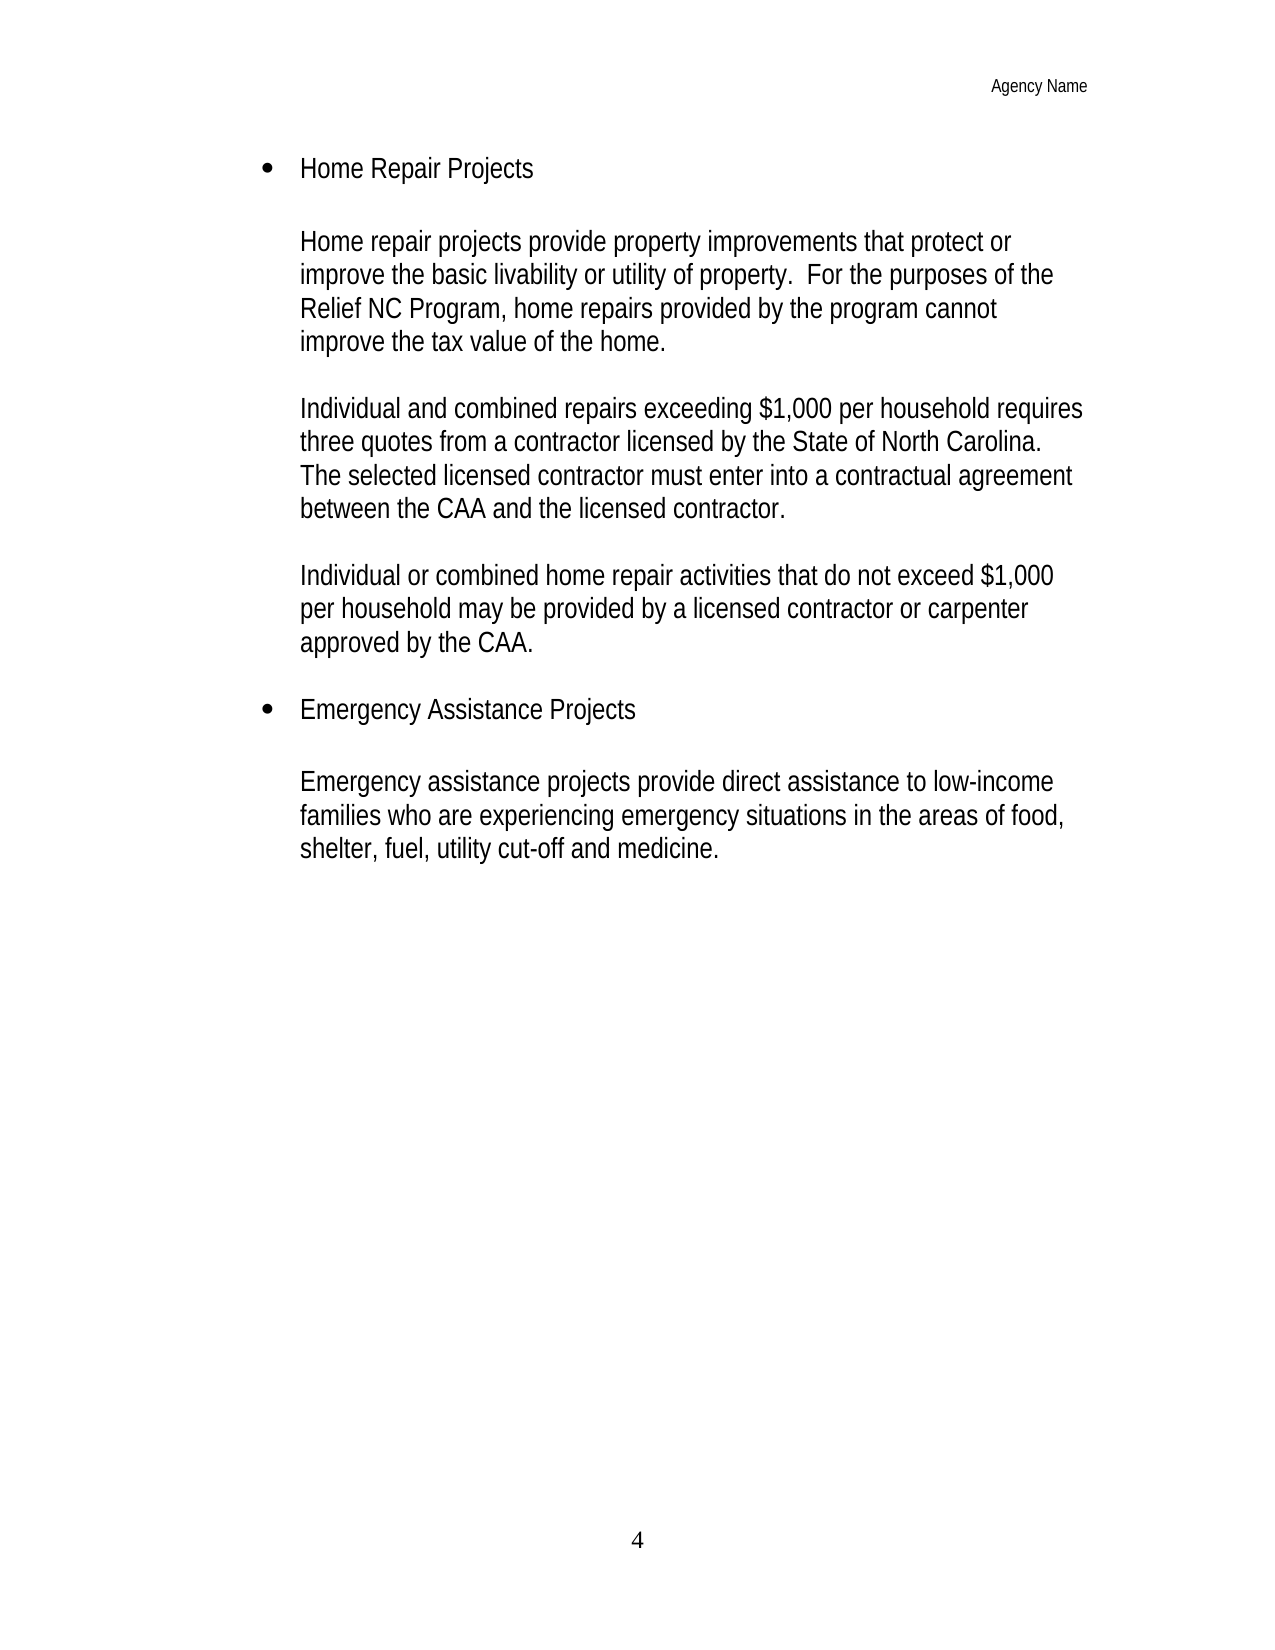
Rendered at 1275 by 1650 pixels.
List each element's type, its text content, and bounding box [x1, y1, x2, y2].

list Individual or combined home repair activities that do not exceed $1,000 per household may be provided by a licensed contractor or carpenter approved by the CAA. [534, 558, 1087, 658]
list Home repair projects provide property improvements that protect or improve the basic livability or utility of property. For the purposes of the Relief NC Program, home repairs provided by the program cannot improve the tax value of the home. [667, 224, 1087, 358]
list Emergency Assistance Projects [262, 692, 1087, 726]
list Emergency assistance projects provide direct assistance to low-income families who are experiencing emergency situations in the areas of food, shelter, fuel, utility cut-off and medicine. [300, 764, 1087, 864]
list Individual and combined repairs exceeding $1,000 per household requires three quotes from a contractor licensed by the State of North Carolina. The selected licensed contractor must enter into a contractual agreement between the CAA and the licensed contractor. [300, 391, 1087, 525]
list Home Repair Projects [262, 152, 1087, 185]
